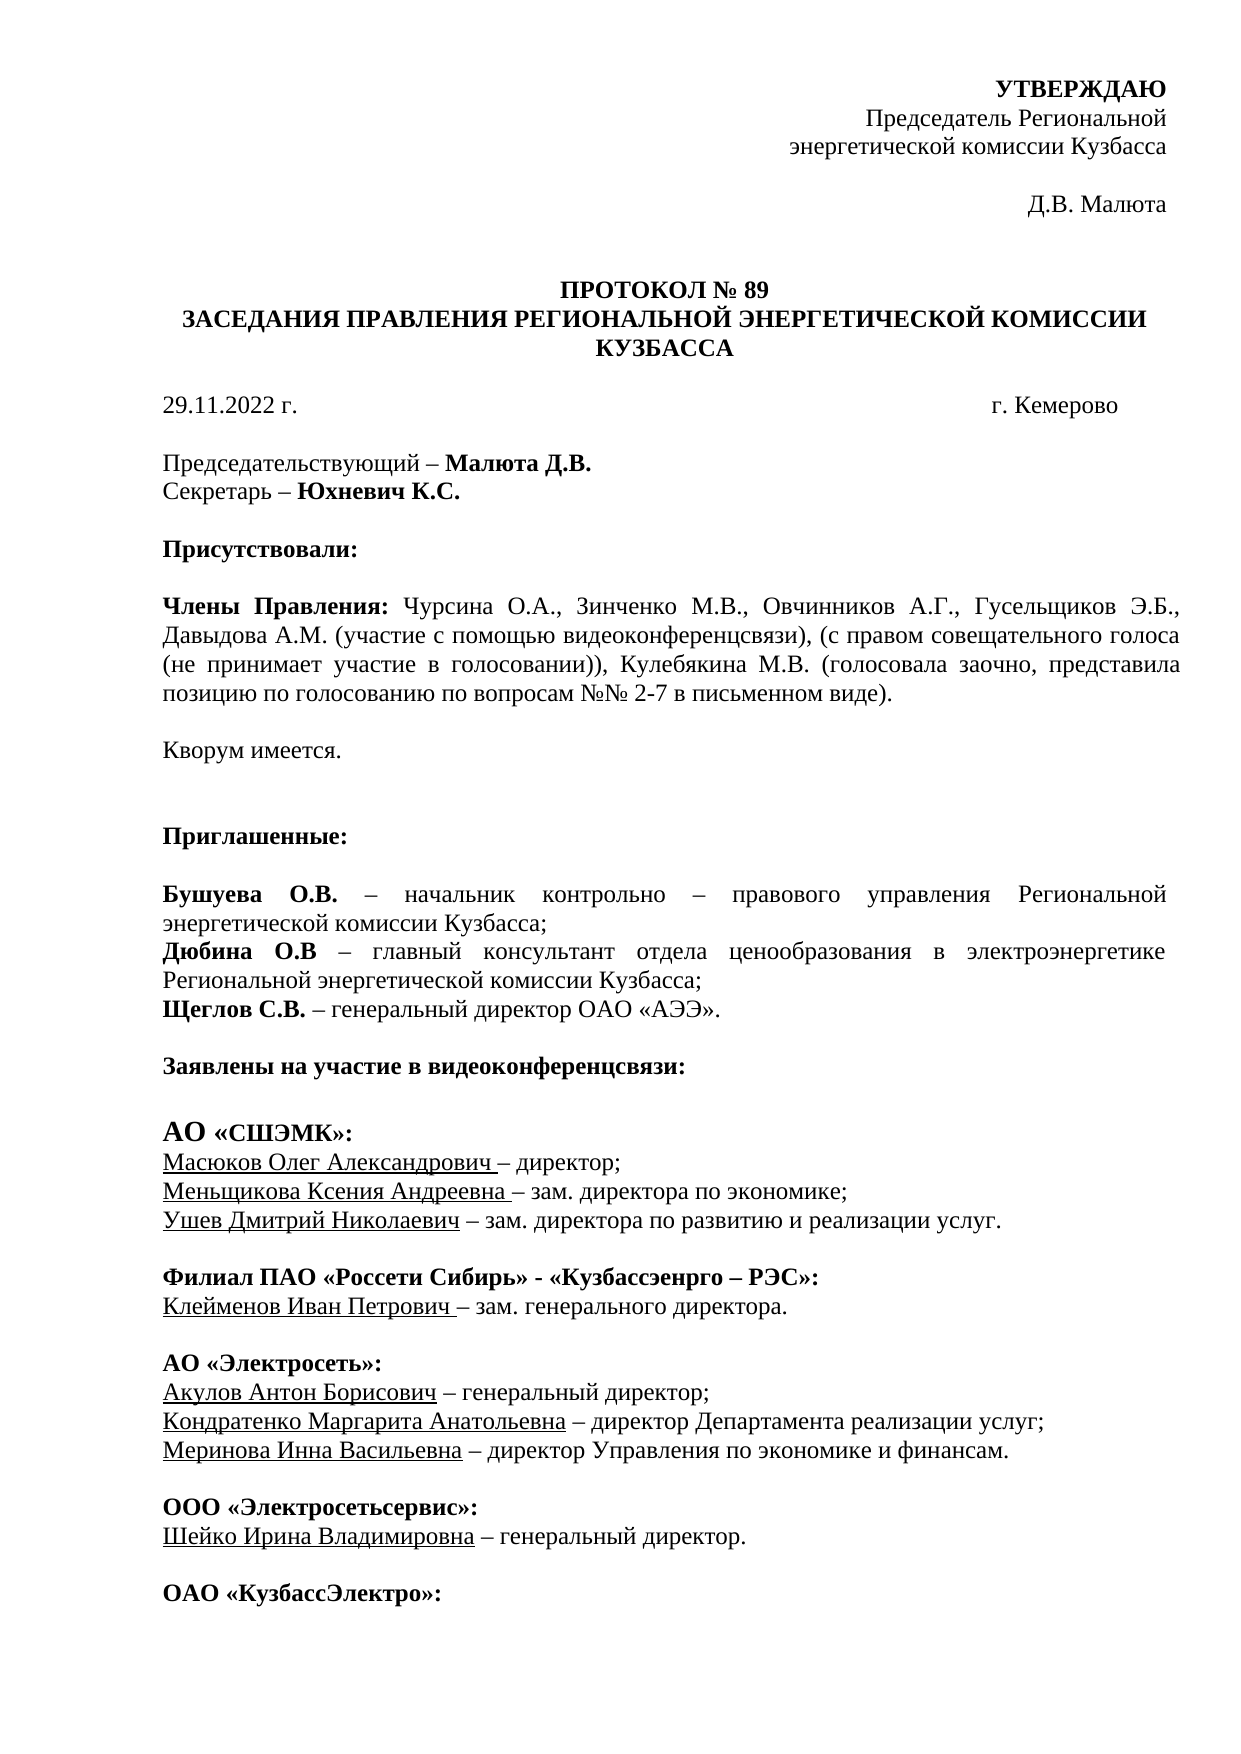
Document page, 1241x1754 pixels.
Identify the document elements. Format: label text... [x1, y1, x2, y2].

text Присутствовали: [162, 534, 1167, 563]
text Меринова Инна Васильевна – директор Управления по экономике и финансам. [162, 1435, 1167, 1463]
text Заявлены на участие в видеоконференцсвязи: [162, 1051, 1167, 1080]
text ПРОТОКОЛ № 89 [162, 275, 1167, 304]
text Бушуева О.В. – начальник контрольно – правового управления Региональной энергетической комиссии Кузбасса; [162, 879, 1167, 936]
text Приглашенные: [162, 821, 1167, 850]
text Меньщикова Ксения Андреевна – зам. директора по экономике; [162, 1176, 1167, 1205]
text Масюков Олег Александрович – директор; [162, 1147, 1167, 1176]
text энергетической комиссии Кузбасса [162, 131, 1167, 160]
text Кворум имеется. [162, 735, 1181, 764]
text Ушев Дмитрий Николаевич – зам. директора по развитию и реализации услуг. [162, 1205, 1167, 1233]
text Члены Правления: Чурсина О.А., Зинченко М.В., Овчинников А.Г., Гусельщиков Э.Б., Давыдова А.М. (участие с помощью видеоконференцсвязи), (с правом совещательного голоса (не принимает участие в голосовании)), Кулебякина М.В. (голосовала заочно, представила позицию по голосованию по вопросам №№ 2-7 в письменном виде). [162, 591, 1181, 706]
text Председательствующий – Малюта Д.В. [162, 448, 1167, 476]
text Д.В. Малюта [162, 189, 1167, 218]
text АО «СШЭМК»: [162, 1114, 1167, 1147]
text Филиал ПАО «Россети Сибирь» - «Кузбассэенрго – РЭС»: [162, 1262, 1167, 1291]
text Щеглов С.В. – генеральный директор ОАО «АЭЭ». [162, 994, 1167, 1023]
text ООО «Электросетьсервис»: [162, 1492, 1167, 1521]
text УТВЕРЖДАЮ [162, 74, 1167, 103]
text Акулов Антон Борисович – генеральный директор; [162, 1377, 1167, 1406]
text ЗАСЕДАНИЯ ПРАВЛЕНИЯ РЕГИОНАЛЬНОЙ ЭНЕРГЕТИЧЕСКОЙ КОМИССИИ [162, 304, 1167, 333]
text Председатель Региональной [162, 103, 1167, 131]
text Клейменов Иван Петрович – зам. генерального директора. [162, 1291, 1167, 1320]
text ОАО «КузбассЭлектро»: [162, 1578, 1167, 1607]
text Дюбина О.В – главный консультант отдела ценообразования в электроэнергетике Региональной энергетической комиссии Кузбасса; [162, 936, 1167, 994]
text АО «Электросеть»: [162, 1348, 1167, 1377]
text Кондратенко Маргарита Анатольевна – директор Департамента реализации услуг; [162, 1406, 1167, 1435]
text Секретарь – Юхневич К.С. [162, 476, 1167, 505]
text Шейко Ирина Владимировна – генеральный директор. [162, 1521, 1167, 1550]
text 29.11.2022 г. г. Кемерово [162, 390, 1167, 419]
text КУЗБАССА [162, 333, 1167, 361]
